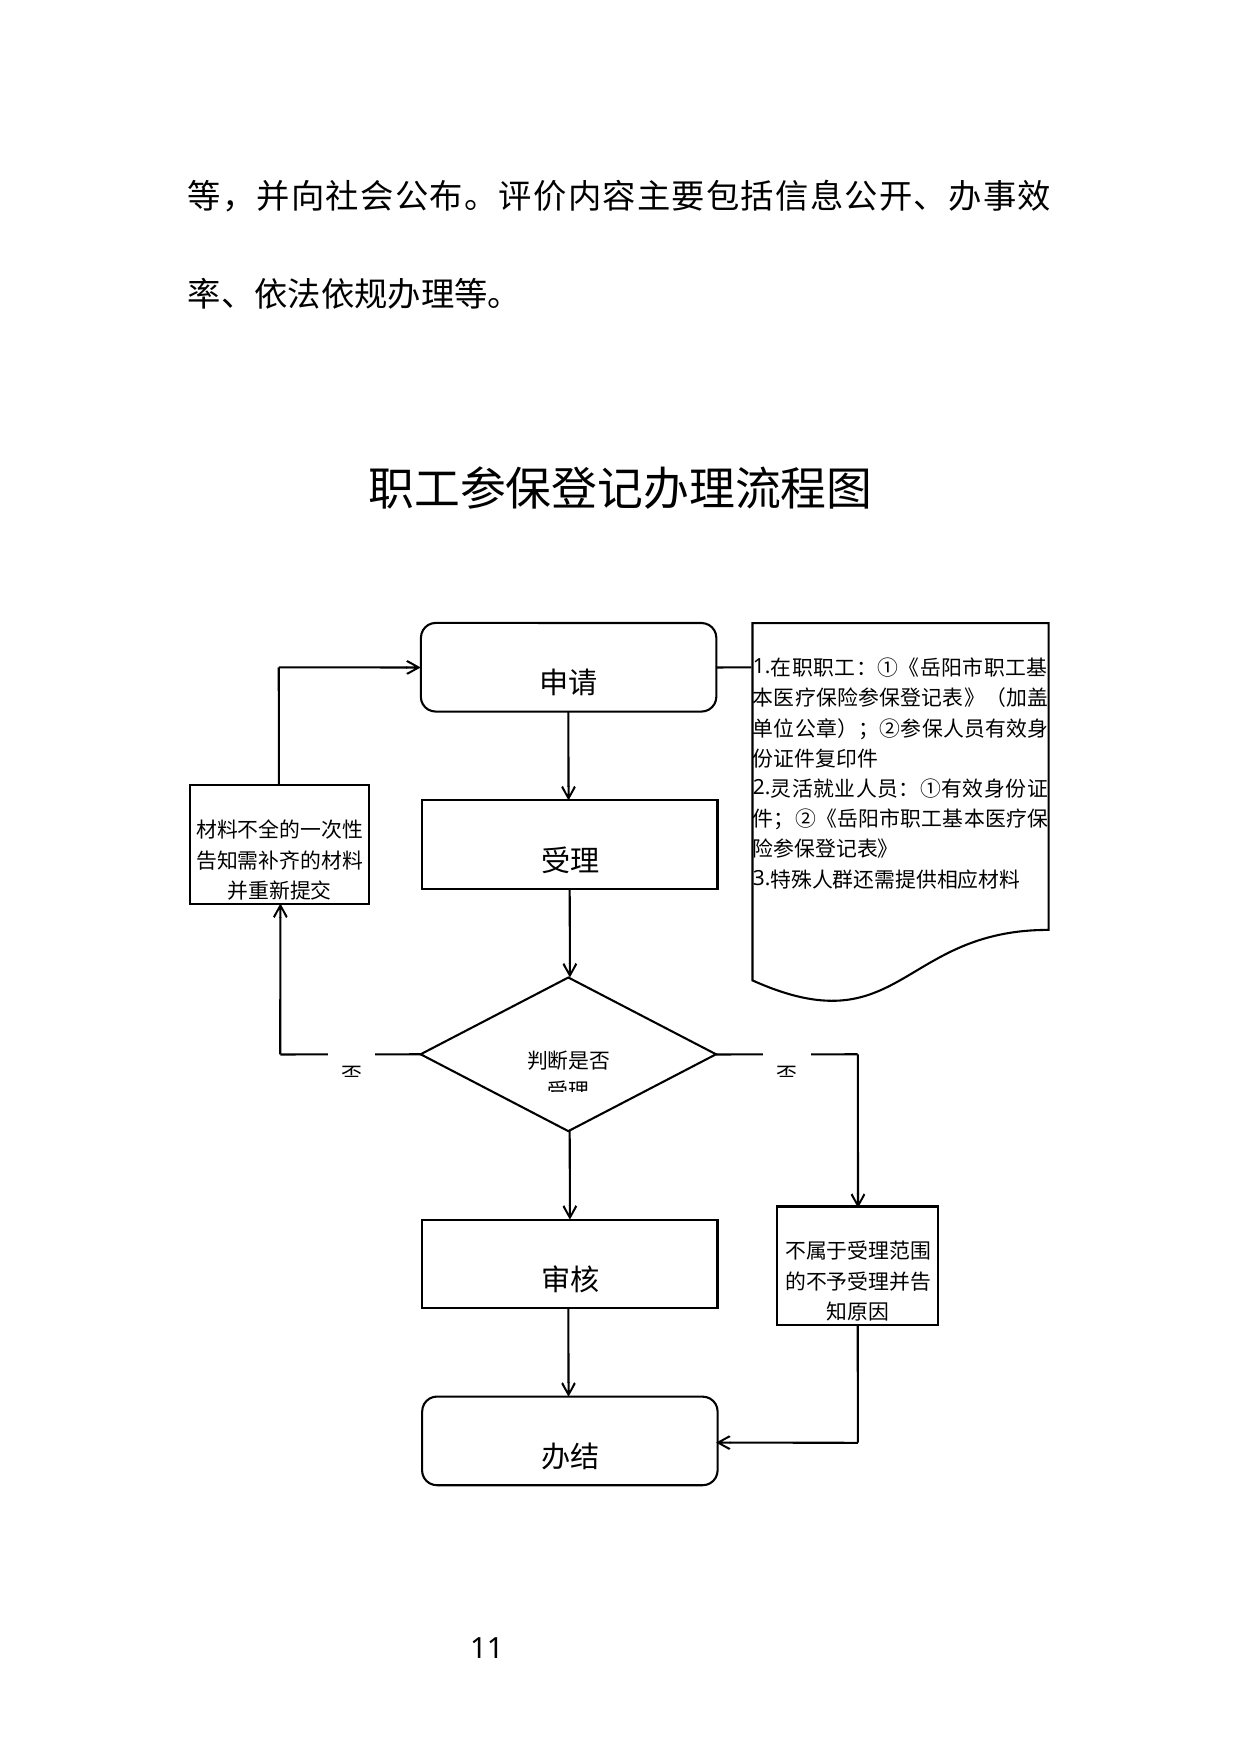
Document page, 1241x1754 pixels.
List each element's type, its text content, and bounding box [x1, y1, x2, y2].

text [187, 162, 1053, 324]
text 职工参保登记办理流程图 [187, 436, 1053, 534]
